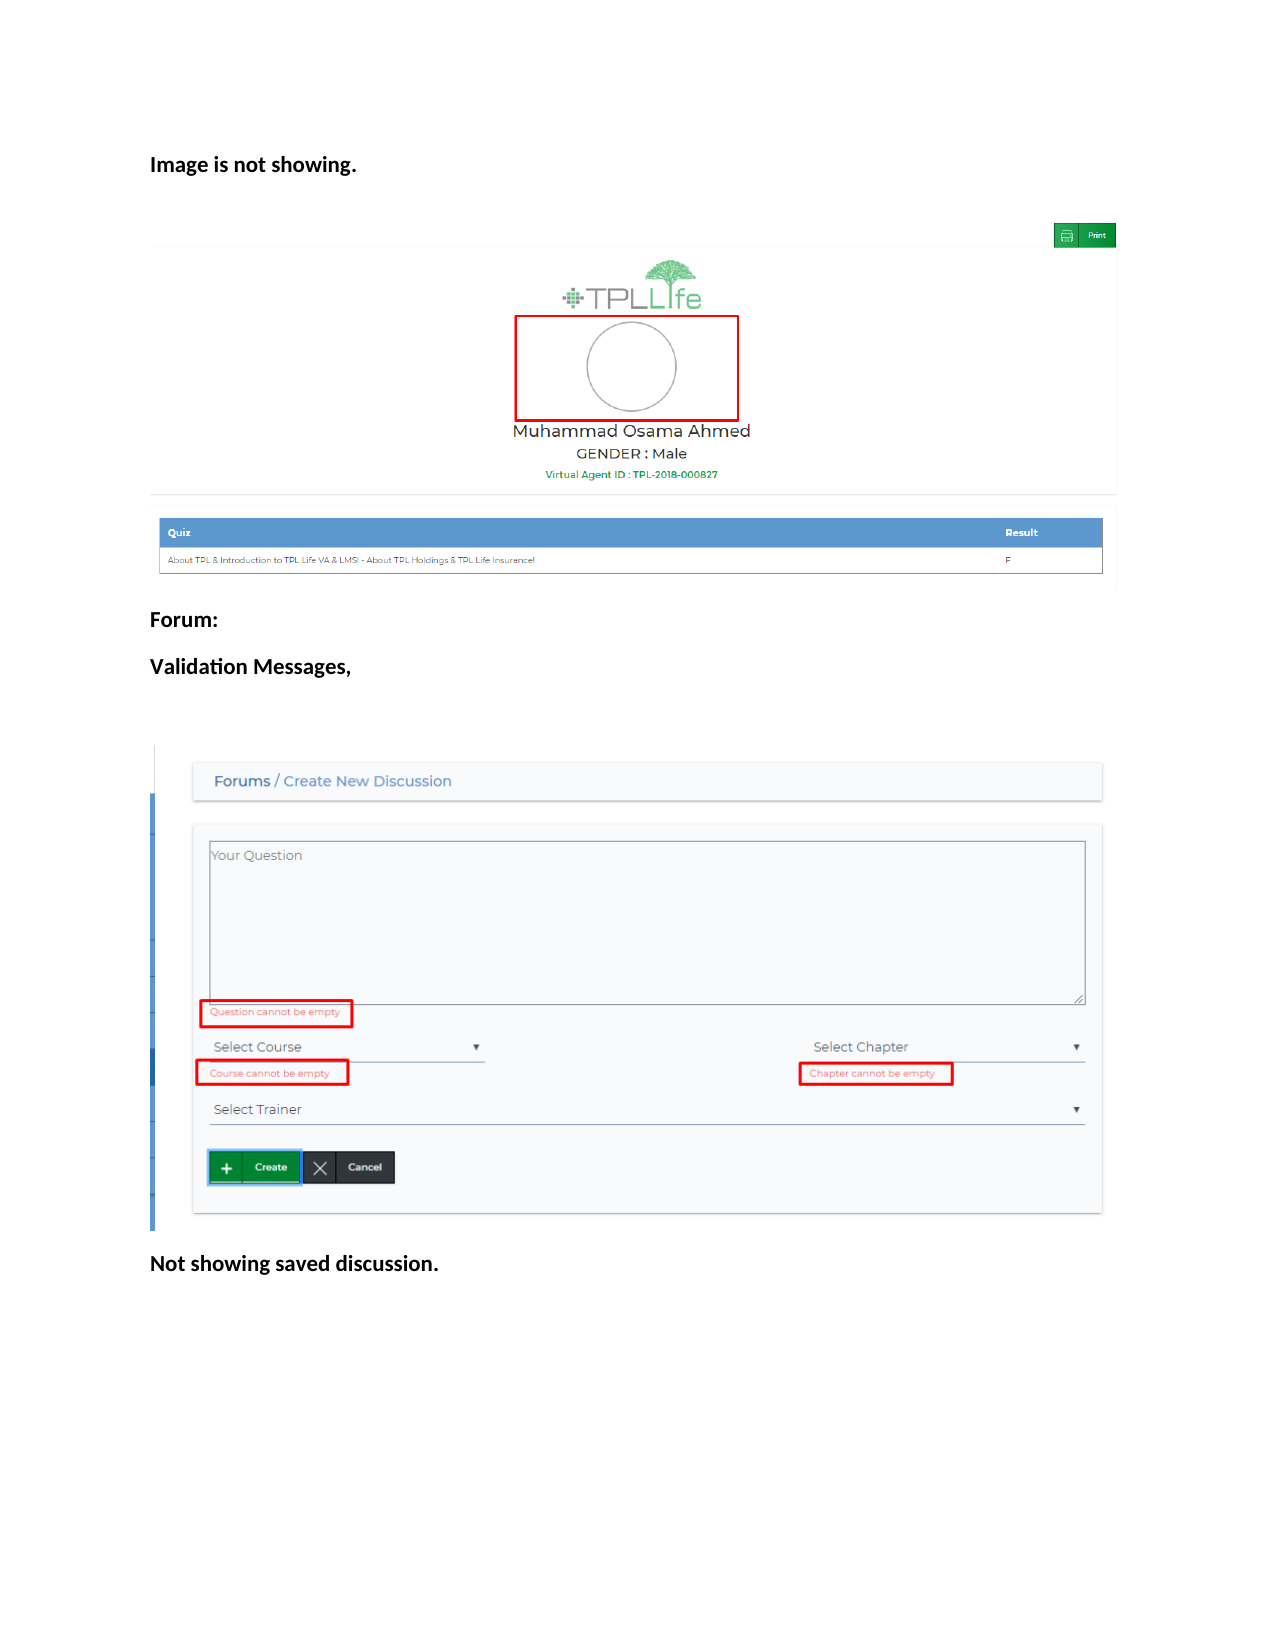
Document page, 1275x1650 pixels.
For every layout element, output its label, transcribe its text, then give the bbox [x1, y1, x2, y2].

text Validation Messages, [150, 652, 1125, 680]
text Forum: [150, 605, 1125, 633]
text Not showing saved discussion. [150, 1249, 1125, 1277]
picture [150, 196, 1125, 587]
picture [150, 745, 1125, 1231]
text Image is not showing. [150, 150, 1125, 178]
